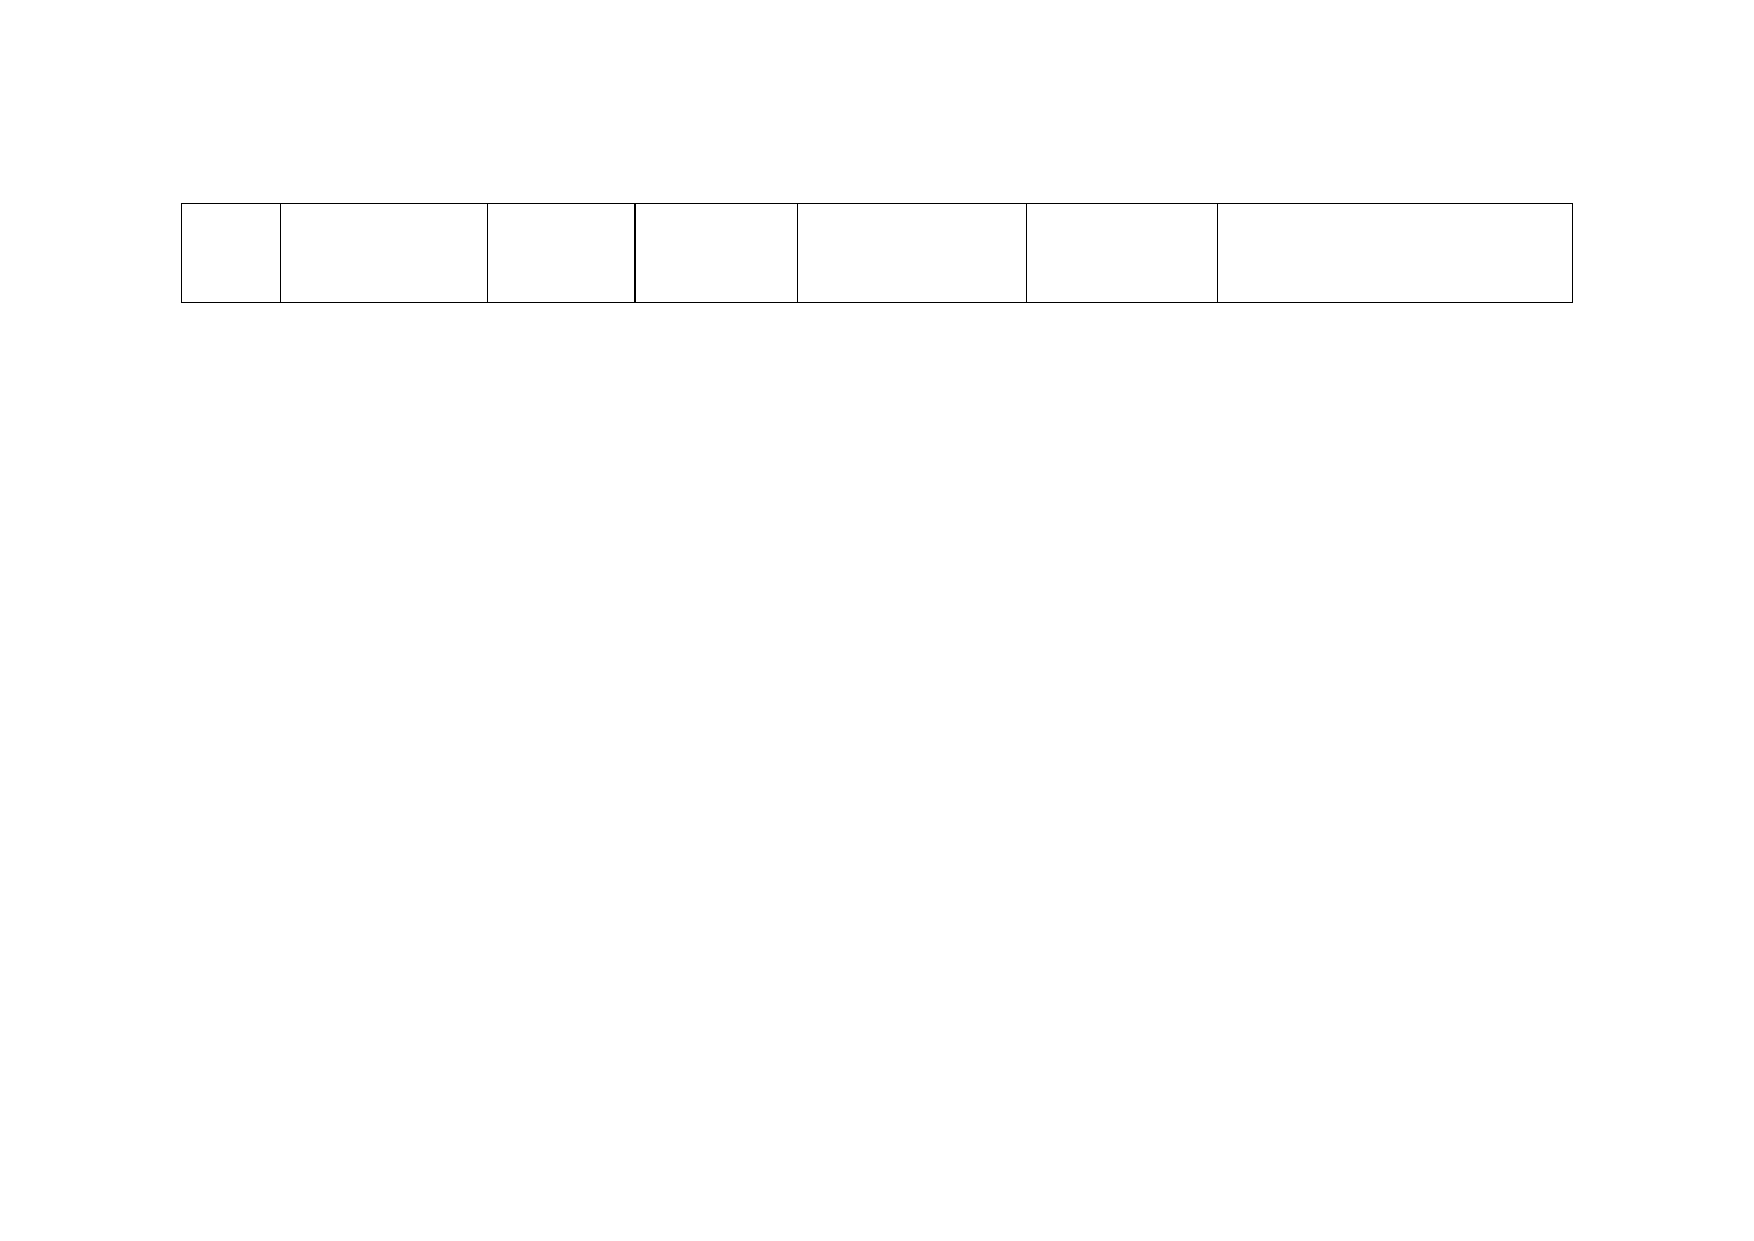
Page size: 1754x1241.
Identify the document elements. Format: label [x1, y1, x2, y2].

table_cell [281, 204, 487, 302]
table_cell [182, 204, 280, 302]
table_cell [636, 204, 797, 302]
table_cell [488, 204, 634, 302]
table_cell [1027, 204, 1217, 302]
table_cell [1218, 204, 1572, 302]
table_cell [798, 204, 1026, 302]
